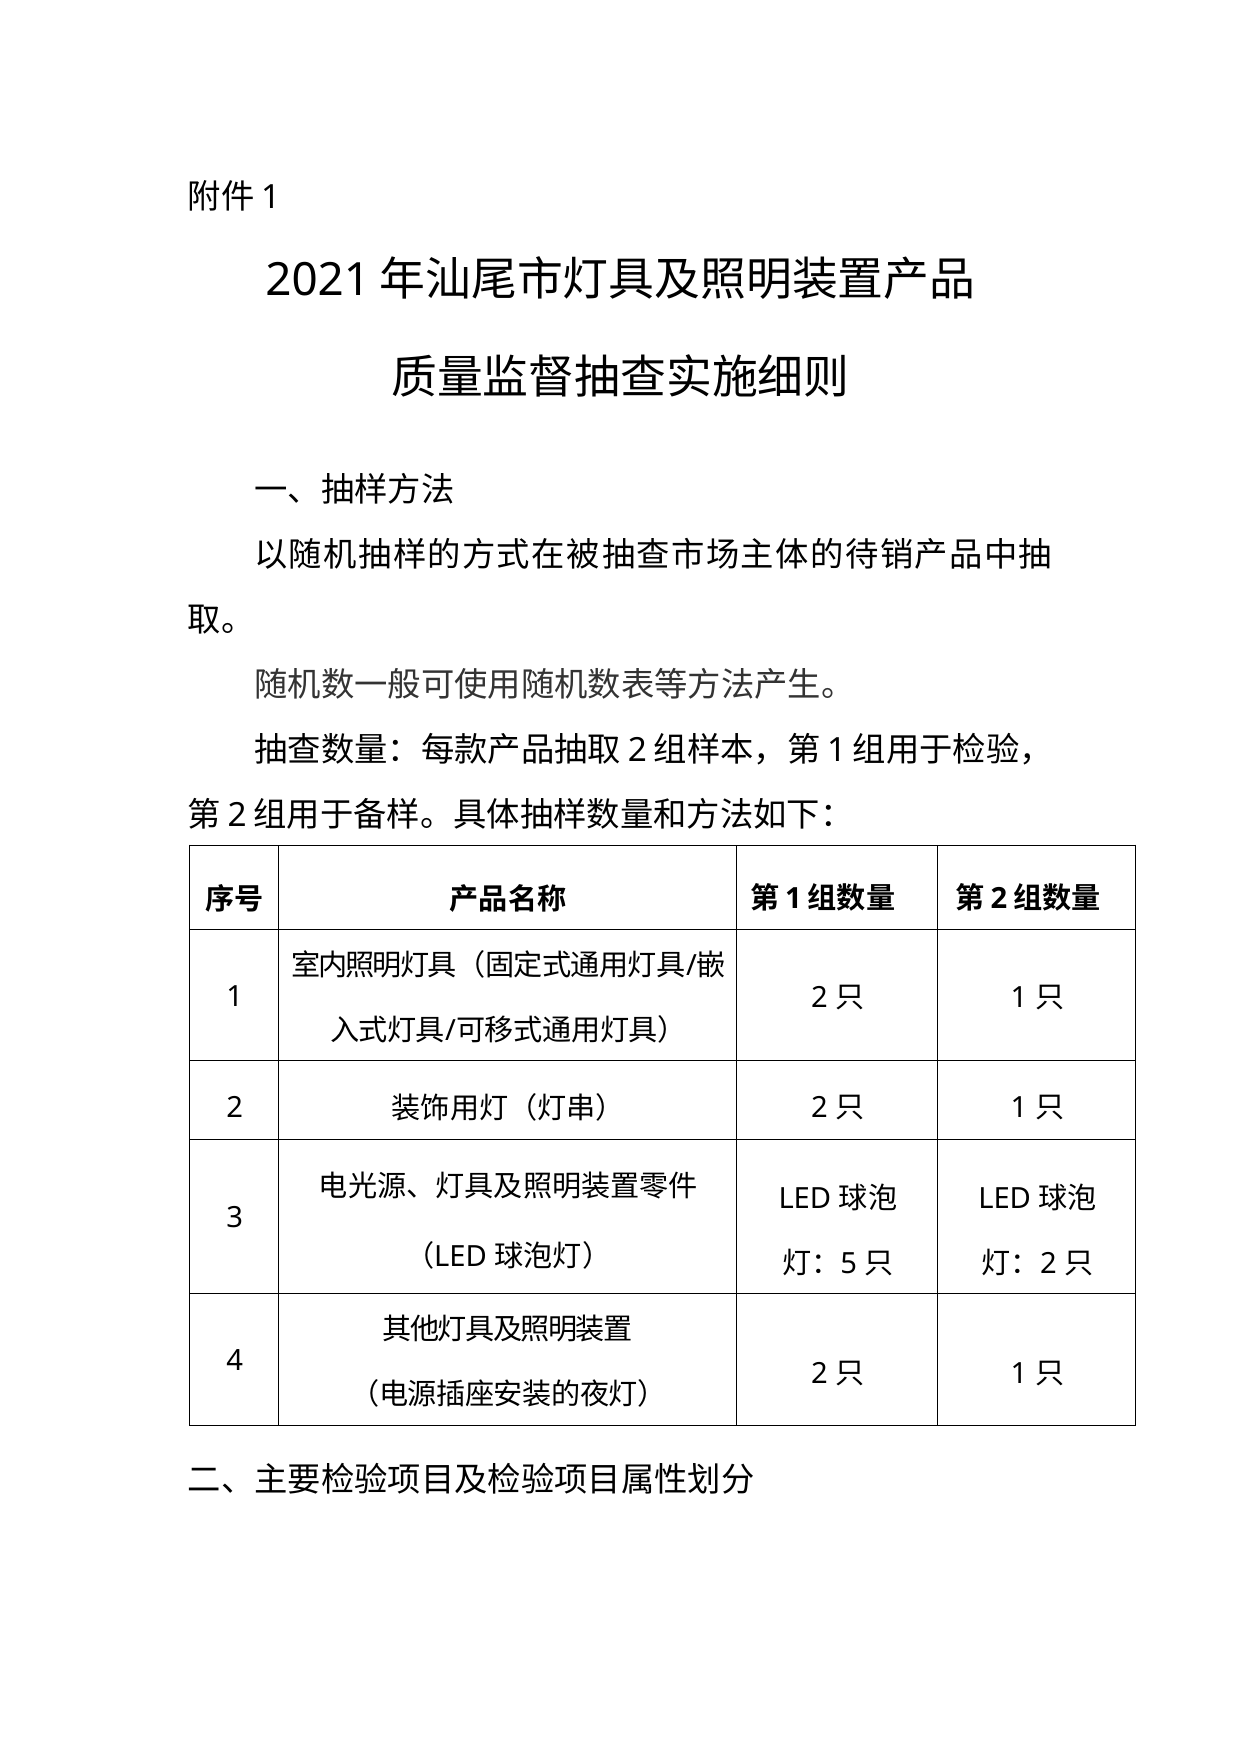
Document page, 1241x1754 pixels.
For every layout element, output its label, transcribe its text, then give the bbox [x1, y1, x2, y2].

table_cell 2 只 [737, 930, 937, 1060]
text 以随机抽样的方式在被抽查市场主体的待销产品中抽取。 [187, 519, 1053, 649]
table_header 产品名称 [279, 846, 736, 929]
table_cell 2 只 [737, 1061, 937, 1138]
table_cell 4 [190, 1294, 278, 1425]
table_cell 1 只 [938, 1061, 1135, 1138]
table_cell LED 球泡灯：2 只 [938, 1140, 1135, 1293]
list 二、主要检验项目及检验项目属性划分 [187, 1444, 1042, 1509]
table_cell 2 只 [737, 1294, 937, 1425]
table_header 第2组数量 [938, 846, 1135, 929]
text 一、抽样方法 [187, 454, 1053, 519]
table_cell 1 只 [938, 1294, 1135, 1425]
text 抽查数量：每款产品抽取2组样本，第1组用于检验，第2组用于备样。具体抽样数量和方法如下： [187, 714, 1053, 844]
table_cell 装饰用灯（灯串） [279, 1061, 736, 1138]
table_cell 2 [190, 1061, 278, 1138]
table_header 序号 [190, 846, 278, 929]
table_cell LED 球泡灯：5 只 [737, 1140, 937, 1293]
table_cell 室内照明灯具（固定式通用灯具/嵌入式灯具/可移式通用灯具） [279, 930, 736, 1060]
text 随机数一般可使用随机数表等方法产生。 [187, 649, 1053, 714]
text 附件1 [187, 162, 1053, 227]
table_cell 其他灯具及照明装置 （电源插座安装的夜灯） [279, 1294, 736, 1425]
table_cell 1 只 [938, 930, 1135, 1060]
text 质量监督抽查实施细则 [187, 324, 1053, 422]
text 2021年汕尾市灯具及照明装置产品 [187, 227, 1053, 324]
table_header 第1组数量 [737, 846, 937, 929]
table_cell 电光源、灯具及照明装置零件 （LED 球泡灯） [279, 1140, 736, 1293]
table_cell 3 [190, 1140, 278, 1293]
table_cell 1 [190, 930, 278, 1060]
